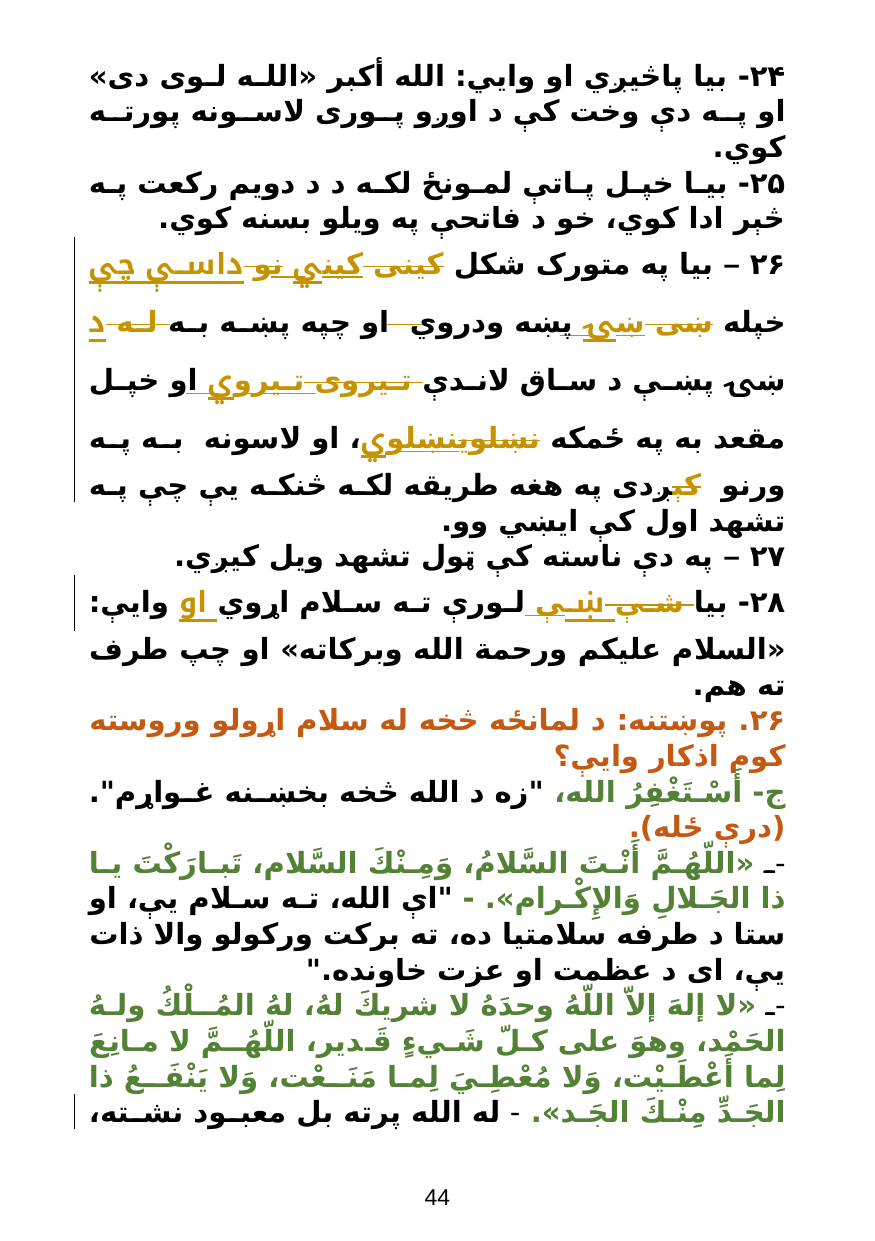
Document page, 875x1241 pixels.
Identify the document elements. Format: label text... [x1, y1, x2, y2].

text - «اللّهُـمَّ أَنْـتَ السَّلامُ، وَمِـنْكَ السَّلام، تَبارَكْتَ يا ذا الجَـلالِ وَالإِكْـرام». - "اې الله، ته سلام یې، او ستا د طرفه سلامتیا ده، ته برکت ورکولو والا ذات یې، ای د عظمت او عزت خاونده." [89, 846, 785, 987]
text ۲۵- بيا خپل پاتې لمونځ لکه د د دویم رکعت په څېر ادا کوي، خو د فاتحې په ویلو بسنه کوي. [89, 166, 785, 236]
text ۲۴- بیا پاڅیږي او وایي: الله أكبر «الله لوی دی» او په دې وخت کې د اوږو پوری لاسونه پورته کوي. [89, 59, 785, 164]
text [89, 989, 785, 1129]
text ۲۸- بیا لورې ته سلام اړوي وایې: «السلام علیکم ورحمة الله وبرکاته» او چپ طرف ته هم. [89, 575, 785, 702]
text ج- أَسْـتَغْفِرُ الله، "زه د الله څخه بخښنه غواړم". (درې ځله). [89, 775, 785, 844]
text ۲۶. پوښتنه: د لمانځه څخه له سلام اړولو وروسته کوم اذکار وایې؟ [89, 704, 785, 773]
text ۲۶ – بیا په متورک شکل خپله پښه ودروي او چپه پښه به ښۍ پښې د ساق لاندې او خپل مقعد به په ځمکه ، او لاسونه به په ورنو ږدی په هغه طریقه لکه څنکه یې چې په تشهد اول کې ایښي وو. [89, 237, 785, 538]
text ۲۷ – په دې ناسته کې ټول تشهد ويل کيږي. [89, 539, 785, 574]
